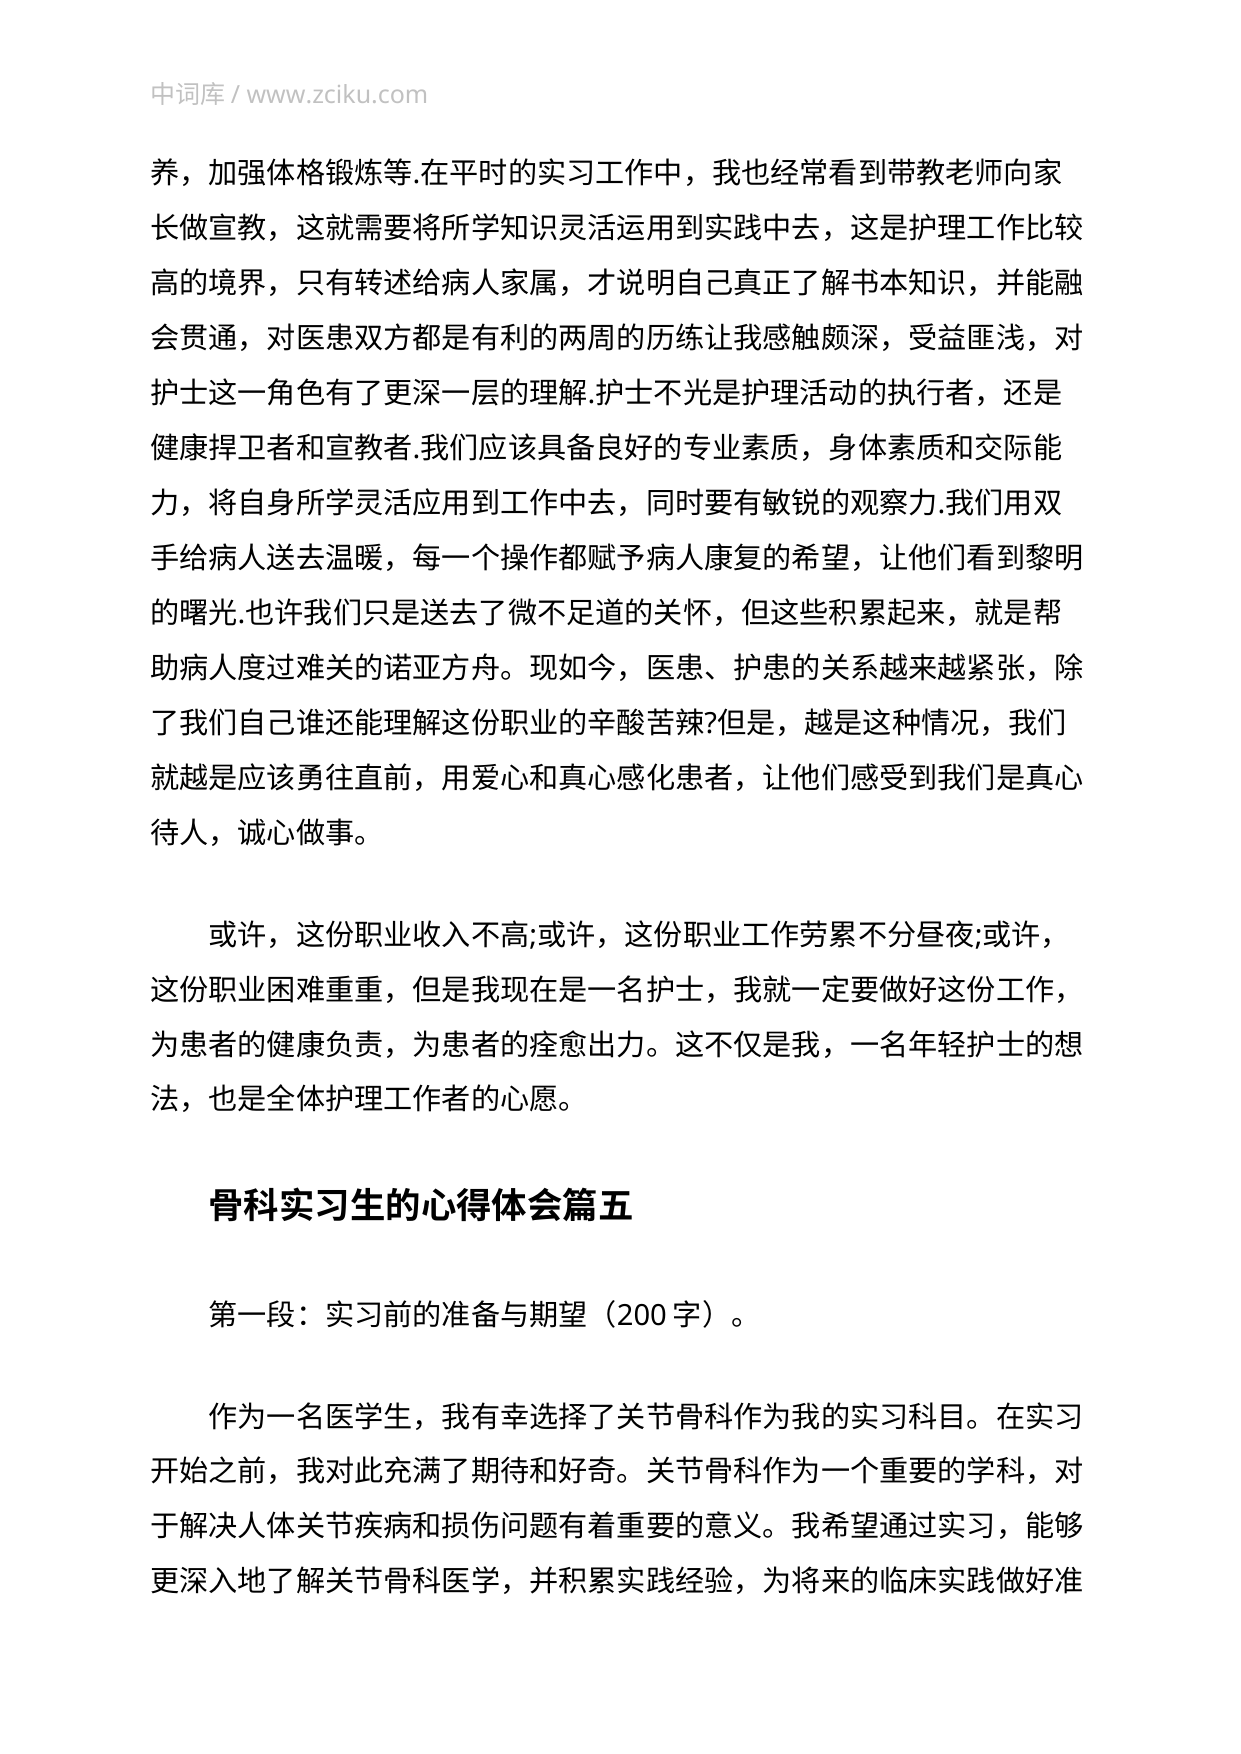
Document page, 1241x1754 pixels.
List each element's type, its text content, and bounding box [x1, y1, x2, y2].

text 骨科实习生的心得体会篇五 [150, 1178, 1090, 1229]
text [150, 150, 1090, 852]
text 或许，这份职业收入不高;或许，这份职业工作劳累不分昼夜;或许，这份职业困难重重，但是我现在是一名护士，我就一定要做好这份工作，为患者的健康负责，为患者的痊愈出力。这不仅是我，一名年轻护士的想法，也是全体护理工作者的心愿。 [150, 911, 1090, 1118]
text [150, 1393, 1090, 1600]
text 第一段：实习前的准备与期望（200字）。 [150, 1291, 1090, 1333]
